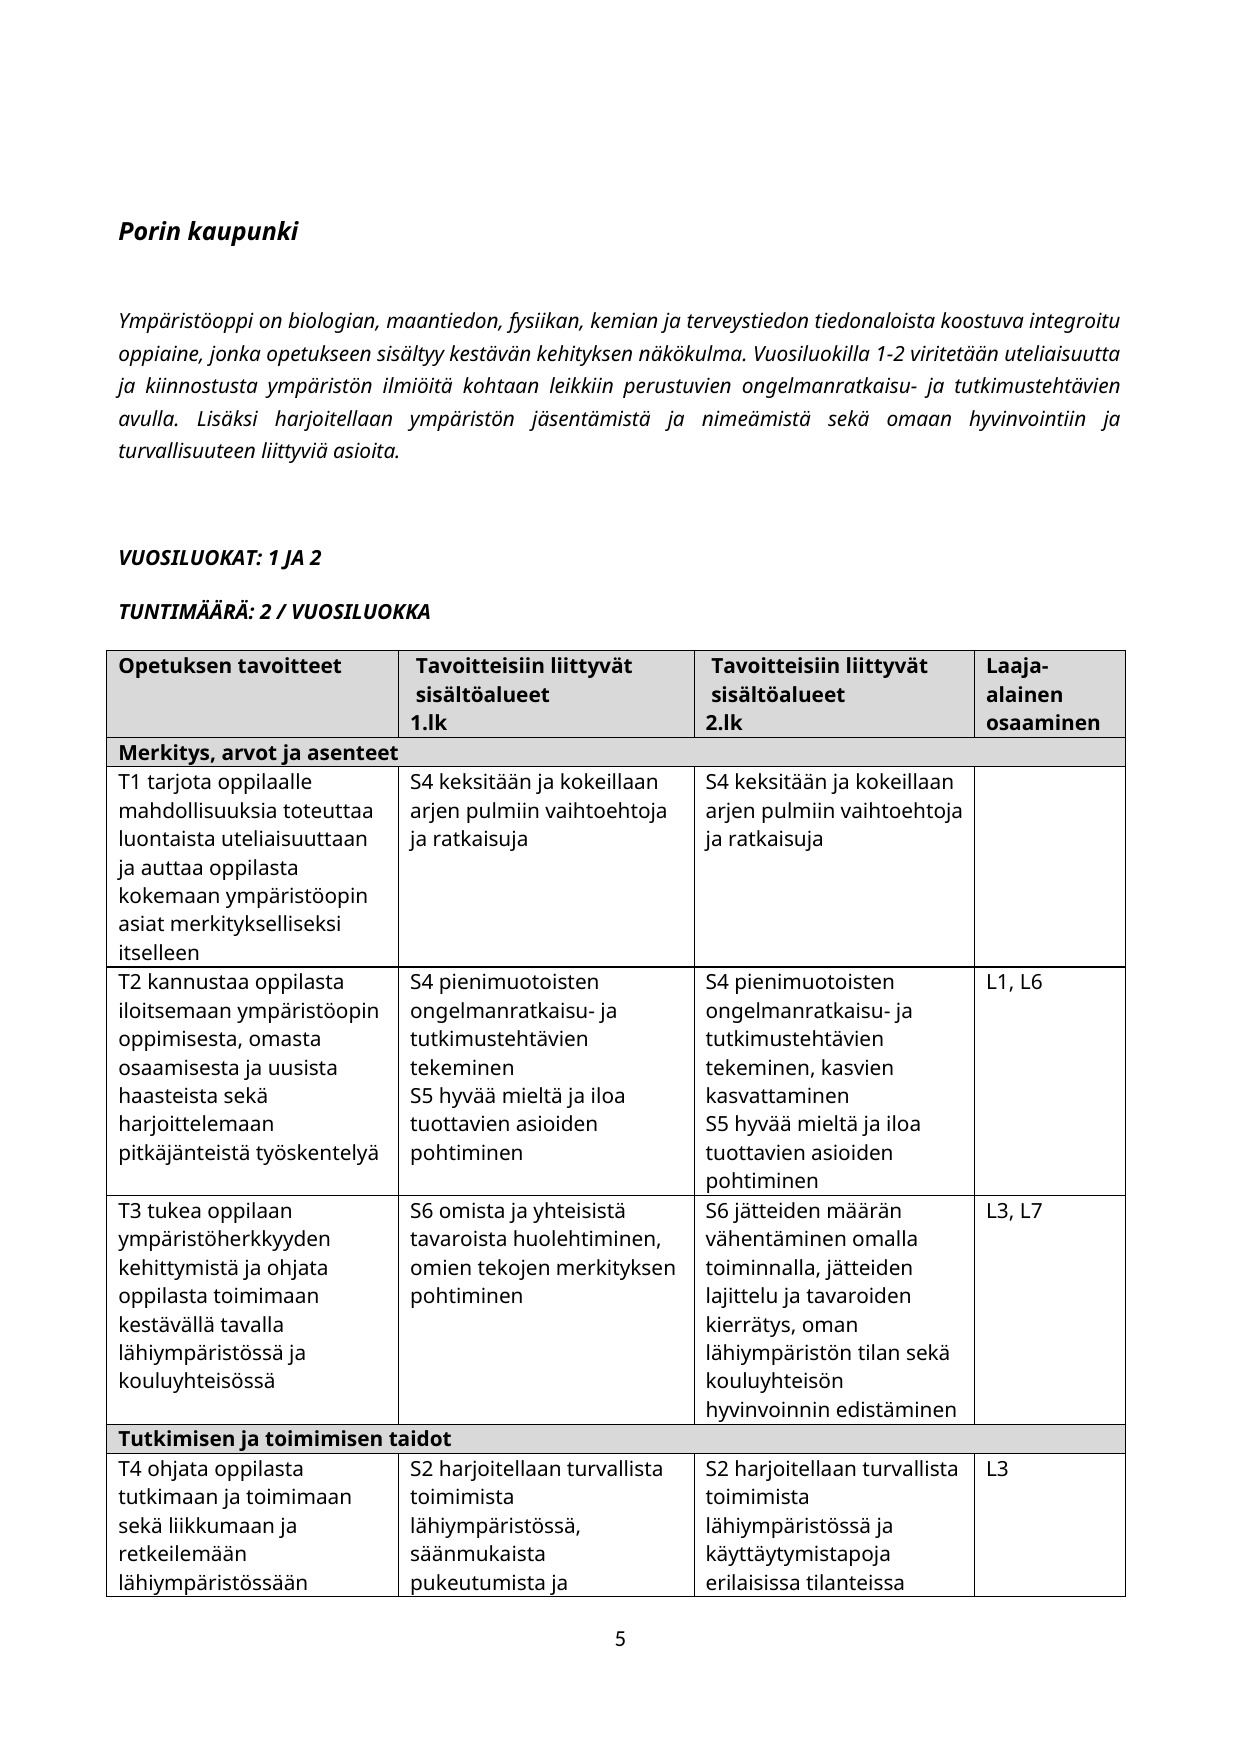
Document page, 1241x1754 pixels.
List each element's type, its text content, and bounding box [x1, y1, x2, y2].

table_cell [975, 767, 1125, 966]
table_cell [695, 1454, 974, 1596]
table_cell S6 omista ja yhteisistä tavaroista huolehtiminen, omien tekojen merkityksen pohtiminen [399, 1196, 694, 1423]
table_cell Merkitys, arvot ja asenteet [107, 738, 1125, 766]
table_cell L1, L6 [975, 968, 1125, 1195]
table_cell L3, L7 [975, 1196, 1125, 1423]
text Ympäristöoppi on biologian, maantiedon, fysiikan, kemian ja terveystiedon tiedonaloista koostuva integroitu oppiaine, jonka opetukseen sisältyy kestävän kehityksen näkökulma. Vuosiluokilla 1-2 viritetään uteliaisuutta ja kiinnostusta ympäristön ilmiöitä kohtaan leikkiin perustuvien ongelmanratkaisu- ja tutkimustehtävien avulla. Lisäksi harjoitellaan ympäristön jäsentämistä ja nimeämistä sekä omaan hyvinvointiin ja turvallisuuteen liittyviä asioita. [118, 306, 1122, 465]
table_cell T2 kannustaa oppilasta iloitsemaan ympäristöopin oppimisesta, omasta osaamisesta ja uusista haasteista sekä harjoittelemaan pitkäjänteistä työskentelyä [107, 968, 398, 1195]
table_cell S4 keksitään ja kokeillaan arjen pulmiin vaihtoehtoja ja ratkaisuja [399, 767, 694, 966]
text VUOSILUOKAT: 1 JA 2 [118, 543, 1122, 572]
table_header Tavoitteisiin liittyvät sisältöalueet 2.lk [695, 651, 974, 737]
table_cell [107, 1454, 398, 1596]
table_header Laaja-alainen osaaminen [975, 651, 1125, 737]
table_cell S4 keksitään ja kokeillaan arjen pulmiin vaihtoehtoja ja ratkaisuja [695, 767, 974, 966]
text TUNTIMÄÄRÄ: 2 / VUOSILUOKKA [118, 597, 1122, 625]
table_cell T1 tarjota oppilaalle mahdollisuuksia toteuttaa luontaista uteliaisuuttaan ja auttaa oppilasta kokemaan ympäristöopin asiat merkitykselliseksi itselleen [107, 767, 398, 966]
table_cell S6 jätteiden määrän vähentäminen omalla toiminnalla, jätteiden lajittelu ja tavaroiden kierrätys, oman lähiympäristön tilan sekä kouluyhteisön hyvinvoinnin edistäminen [695, 1196, 974, 1423]
table_cell S4 pienimuotoisten ongelmanratkaisu- ja tutkimustehtävien tekeminen S5 hyvää mieltä ja iloa tuottavien asioiden pohtiminen [399, 968, 694, 1195]
table_header Opetuksen tavoitteet [107, 651, 398, 737]
subtitle Porin kaupunki [118, 214, 1122, 248]
table_header Tavoitteisiin liittyvät sisältöalueet 1.lk [399, 651, 694, 737]
table_cell S4 pienimuotoisten ongelmanratkaisu- ja tutkimustehtävien tekeminen, kasvien kasvattaminen S5 hyvää mieltä ja iloa tuottavien asioiden pohtiminen [695, 968, 974, 1195]
table_cell L3 [975, 1454, 1125, 1596]
table_cell Tutkimisen ja toimimisen taidot [107, 1425, 1125, 1453]
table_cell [399, 1454, 694, 1596]
table_cell T3 tukea oppilaan ympäristöherkkyyden kehittymistä ja ohjata oppilasta toimimaan kestävällä tavalla lähiympäristössä ja kouluyhteisössä [107, 1196, 398, 1423]
